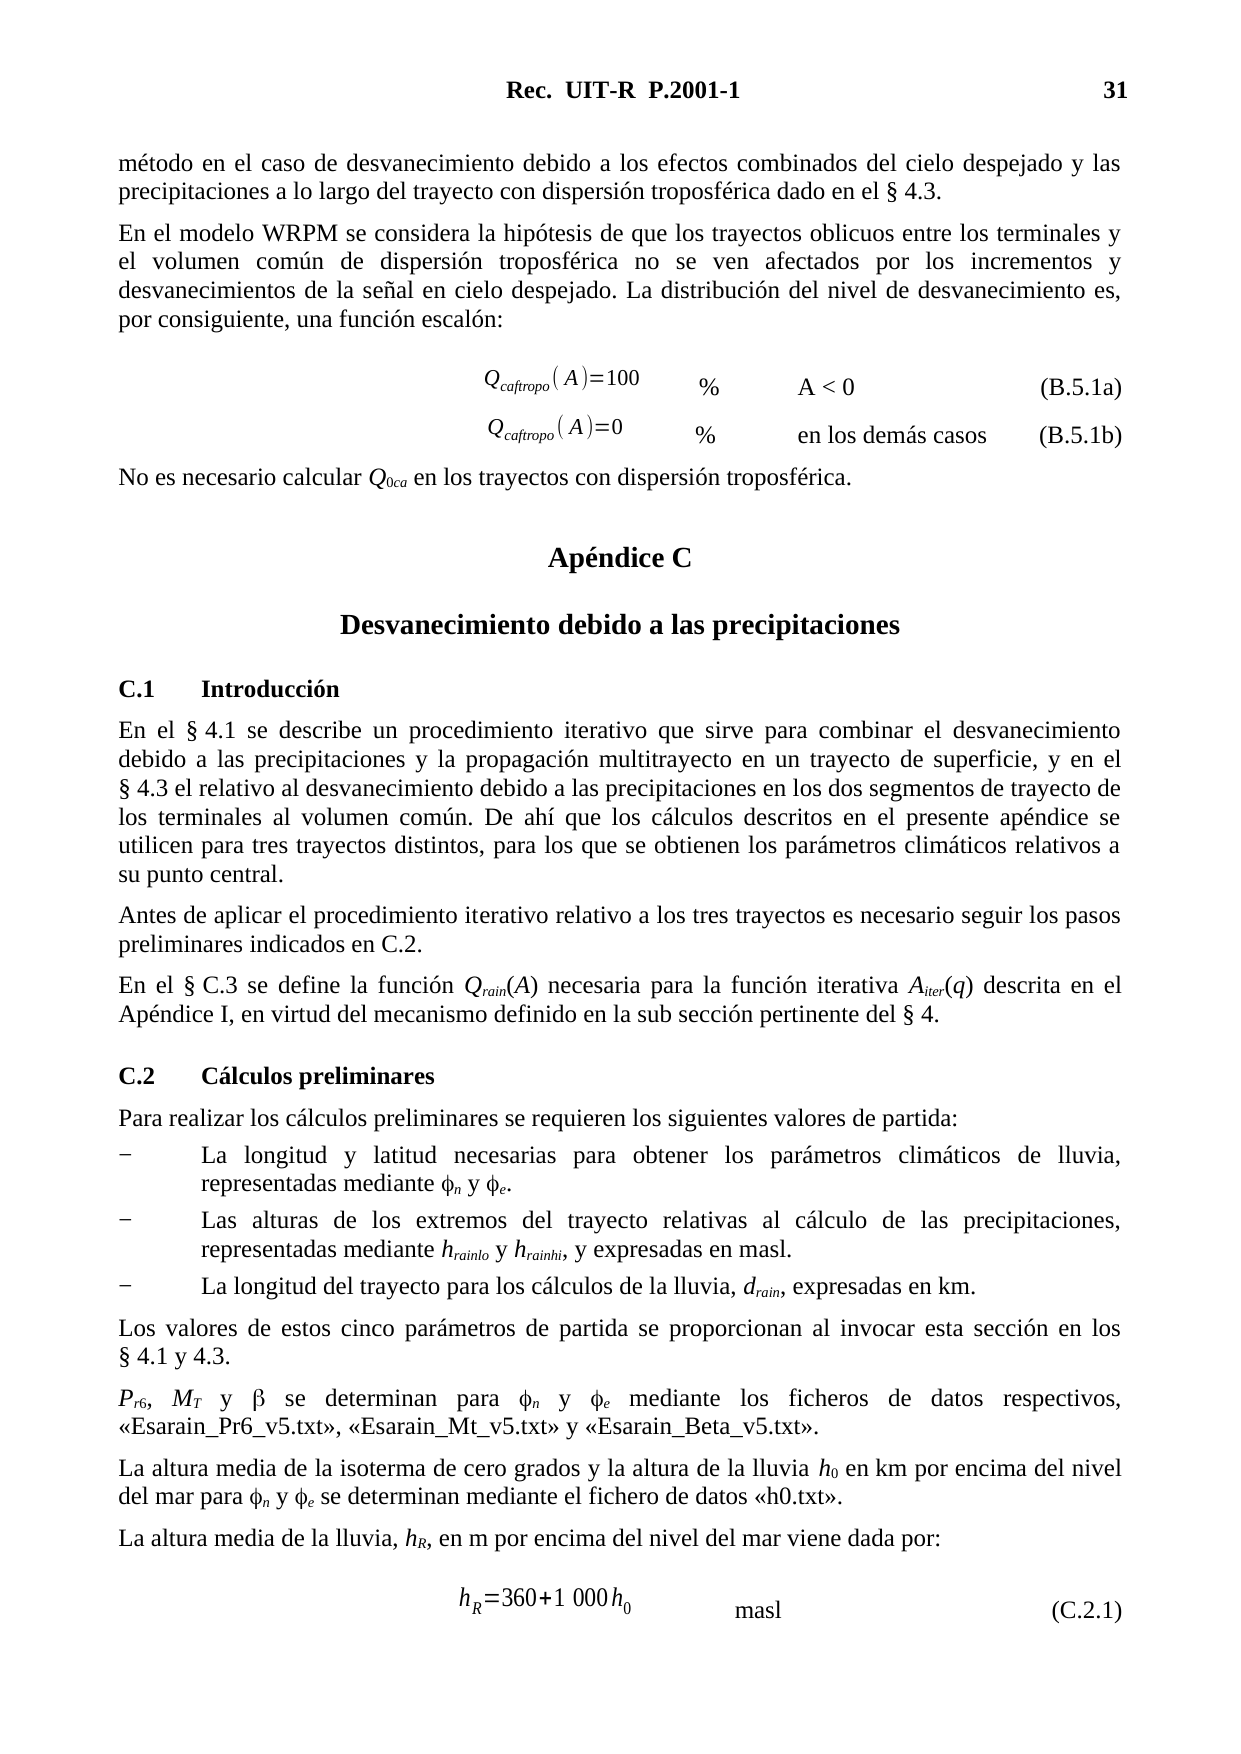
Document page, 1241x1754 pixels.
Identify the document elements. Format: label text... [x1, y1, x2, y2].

title Apéndice C Desvanecimiento debido a las precipitaciones [118, 540, 1122, 641]
text − Las alturas de los extremos del trayecto relativas al cálculo de las precipitaciones, representadas mediante hrainlo y hrainhi, y expresadas en masl. [118, 1206, 1122, 1263]
text − La longitud y latitud necesarias para obtener los parámetros climáticos de lluvia, representadas mediante n y e. [118, 1140, 1122, 1197]
text La altura media de la lluvia, hR, en m por encima del nivel del mar viene dada por: [118, 1523, 1122, 1551]
text masl (C.2.1) [118, 1583, 1122, 1624]
text En el § C.3 se define la función Qrain(A) necesaria para la función iterativa Aiter(q) descrita en el Apéndice I, en virtud del mecanismo definido en la sub sección pertinente del § 4. [118, 971, 1122, 1028]
text En el § 4.1 se describe un procedimiento iterativo que sirve para combinar el desvanecimiento debido a las precipitaciones y la propagación multitrayecto en un trayecto de superficie, y en el § 4.3 el relativo al desvanecimiento debido a las precipitaciones en los dos segmentos de trayecto de los terminales al volumen común. De ahí que los cálculos descritos en el presente apéndice se utilicen para tres trayectos distintos, para los que se obtienen los parámetros climáticos relativos a su punto central. [118, 716, 1122, 888]
subtitle C.1 Introducción [118, 674, 1122, 703]
text Pr6, MT y se determinan para n y e mediante los ficheros de datos respectivos, «Esarain_Pr6_v5.txt», «Esarain_Mt_v5.txt» y «Esarain_Beta_v5.txt». [118, 1383, 1122, 1440]
text Los valores de estos cinco parámetros de partida se proporcionan al invocar esta sección en los § 4.1 y 4.3. [118, 1313, 1122, 1370]
text La altura media de la isoterma de cero grados y la altura de la lluvia h0 en km por encima del nivel del mar para n y e se determinan mediante el fichero de datos «h0.txt». [118, 1453, 1122, 1510]
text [118, 148, 1122, 205]
text % en los demás casos (B.5.1b) [118, 413, 1122, 449]
text % A < 0 (B.5.1a) [118, 364, 1122, 401]
text − La longitud del trayecto para los cálculos de la lluvia, drain, expresadas en km. [118, 1271, 1122, 1300]
subtitle C.2 Cálculos preliminares [118, 1061, 1122, 1090]
text Para realizar los cálculos preliminares se requieren los siguientes valores de partida: [118, 1103, 1122, 1131]
text En el modelo WRPM se considera la hipótesis de que los trayectos oblicuos entre los terminales y el volumen común de dispersión troposférica no se ven afectados por los incrementos y desvanecimientos de la señal en cielo despejado. La distribución del nivel de desvanecimiento es, por consiguiente, una función escalón: [118, 218, 1122, 333]
text Antes de aplicar el procedimiento iterativo relativo a los tres trayectos es necesario seguir los pasos preliminares indicados en C.2. [118, 901, 1122, 958]
text No es necesario calcular Q0ca en los trayectos con dispersión troposférica. [118, 462, 1122, 490]
